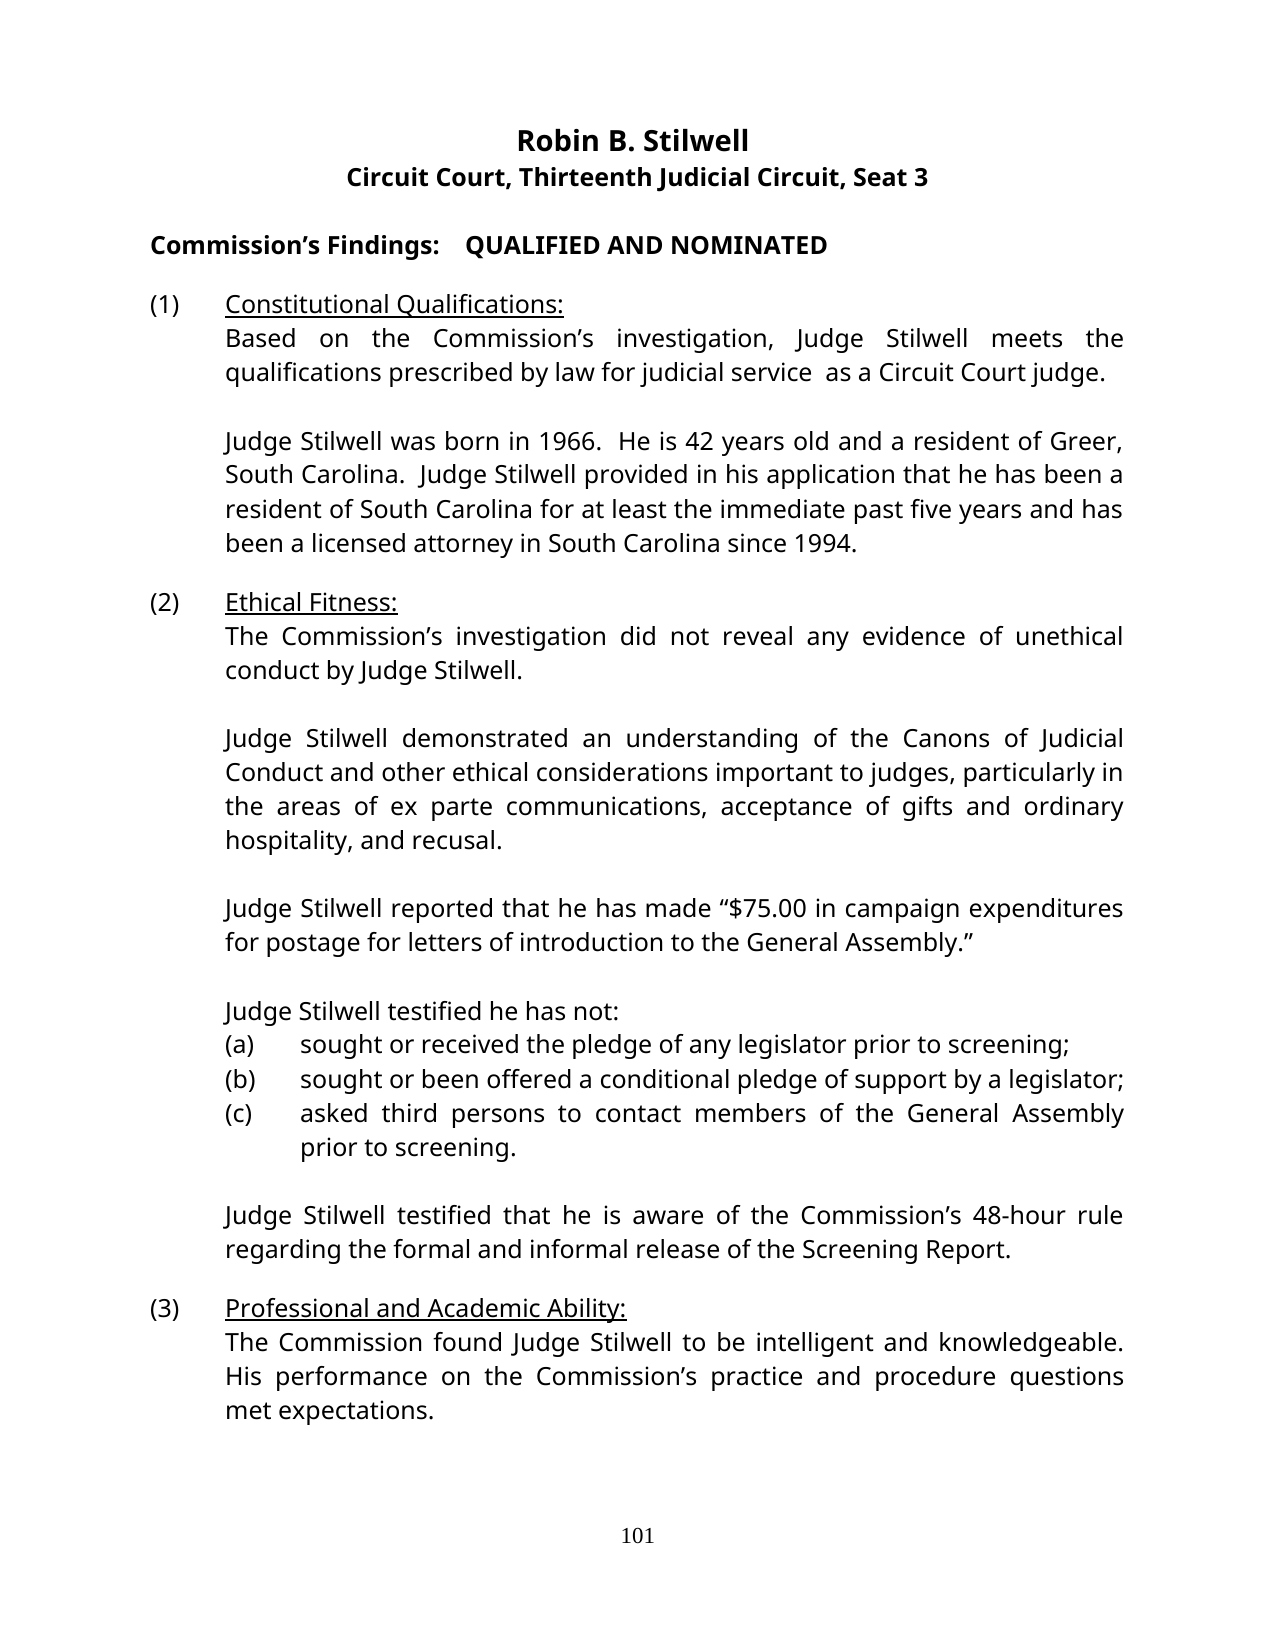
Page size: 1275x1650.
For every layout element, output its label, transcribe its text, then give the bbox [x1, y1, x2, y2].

text (a) sought or received the pledge of any legislator prior to screening; [225, 1027, 1125, 1061]
text The Commission’s investigation did not reveal any evidence of unethical conduct by Judge Stilwell. [225, 618, 1125, 687]
text (2) Ethical Fitness: [150, 584, 1125, 618]
text Based on the Commission’s investigation, Judge Stilwell meets the qualifications prescribed by law for judicial service as a Circuit Court judge. [225, 321, 1125, 389]
text Judge Stilwell was born in 1966. He is 42 years old and a resident of Greer, South Carolina. Judge Stilwell provided in his application that he has been a resident of South Carolina for at least the immediate past five years and has been a licensed attorney in South Carolina since 1994. [225, 423, 1125, 559]
text (c) asked third persons to contact members of the General Assembly prior to screening. [225, 1095, 1125, 1163]
text Robin B. Stilwell [141, 120, 1125, 160]
text Judge Stilwell reported that he has made “$75.00 in campaign expenditures for postage for letters of introduction to the General Assembly.” [225, 891, 1125, 959]
text Judge Stilwell demonstrated an understanding of the Canons of Judicial Conduct and other ethical considerations important to judges, particularly in the areas of ex parte communications, acceptance of gifts and ordinary hospitality, and recusal. [225, 721, 1125, 857]
text Judge Stilwell testified that he is aware of the Commission’s 48-hour rule regarding the formal and informal release of the Screening Report. [225, 1197, 1125, 1266]
text The Commission found Judge Stilwell to be intelligent and knowledgeable. His performance on the Commission’s practice and procedure questions met expectations. [225, 1325, 1125, 1427]
text (b) sought or been offered a conditional pledge of support by a legislator; [225, 1061, 1125, 1095]
text Commission’s Findings: QUALIFIED AND NOMINATED [150, 228, 1125, 262]
text Circuit Court, Thirteenth Judicial Circuit, Seat 3 [150, 160, 1125, 194]
text (1) Constitutional Qualifications: [150, 287, 1125, 321]
text Judge Stilwell testified he has not: [225, 993, 1125, 1027]
text (3) Professional and Academic Ability: [150, 1291, 1125, 1325]
